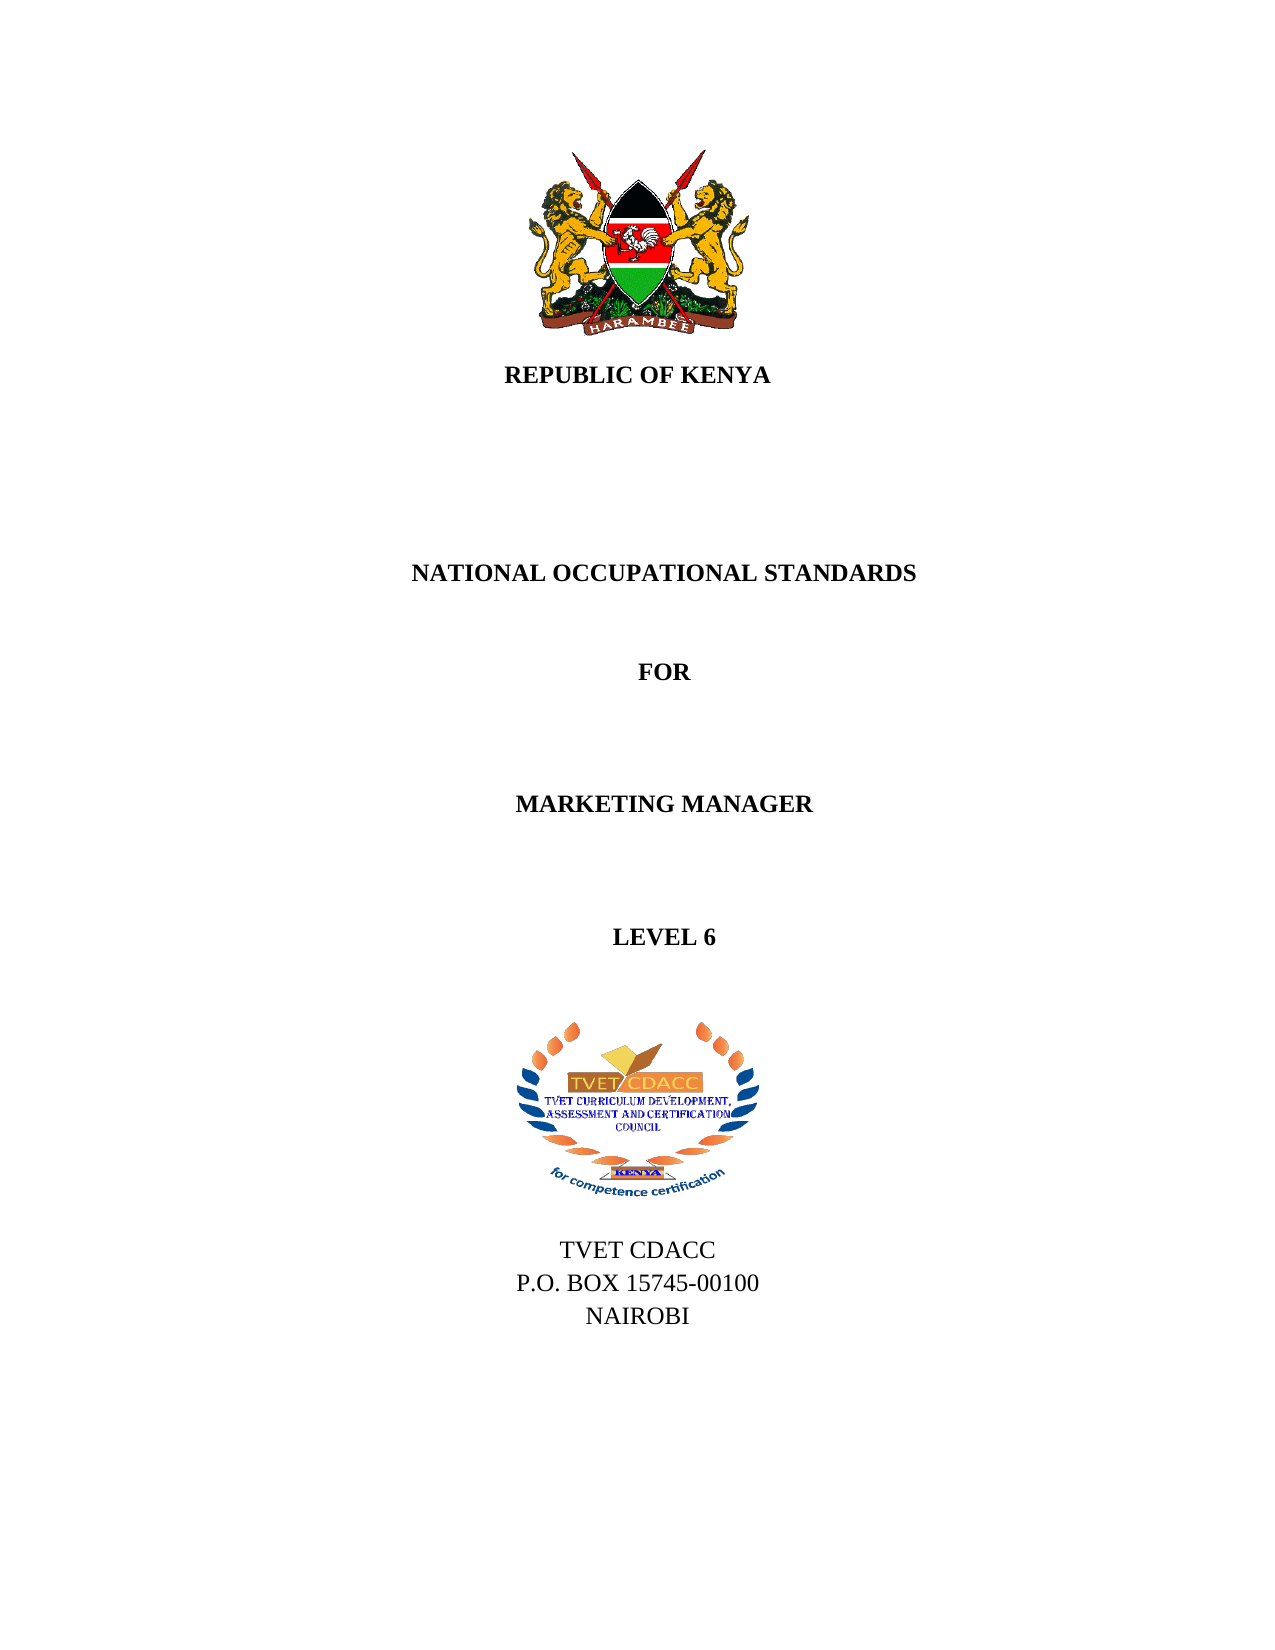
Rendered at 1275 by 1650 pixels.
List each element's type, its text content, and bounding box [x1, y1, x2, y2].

text NAIROBI [150, 1301, 1125, 1330]
text MARKETING MANAGER [150, 789, 1178, 818]
text NATIONAL OCCUPATIONAL STANDARDS [150, 558, 1178, 587]
text LEVEL 6 [150, 922, 1178, 950]
text TVET CDACC [150, 1235, 1125, 1264]
picture [524, 150, 751, 336]
text P.O. BOX 15745-00100 [150, 1268, 1125, 1297]
text REPUBLIC OF KENYA [150, 360, 1125, 389]
picture [514, 1020, 761, 1198]
text FOR [150, 657, 1178, 686]
